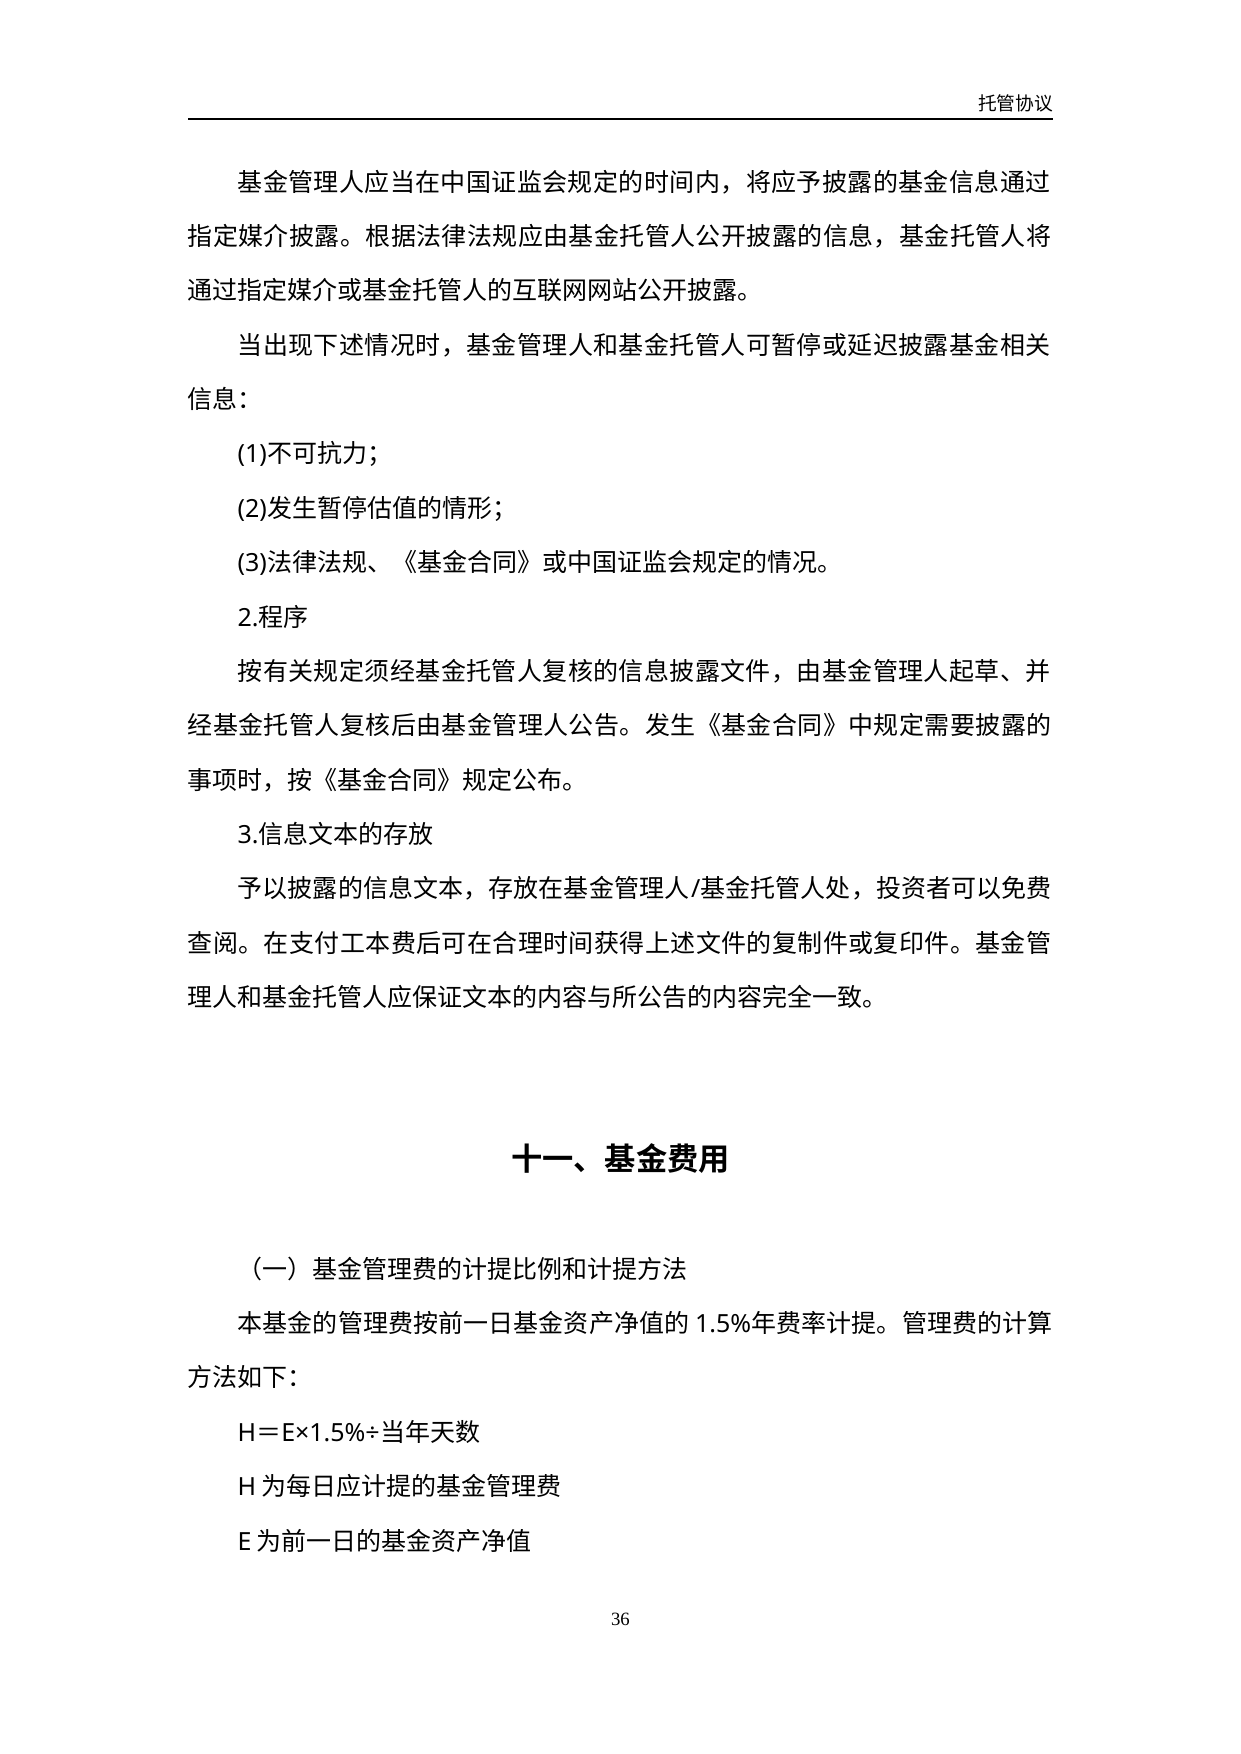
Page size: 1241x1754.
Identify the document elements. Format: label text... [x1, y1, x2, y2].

text (2)发生暂停估值的情形； [187, 488, 1053, 524]
text H＝E×1.5%÷当年天数 [187, 1412, 1053, 1448]
text 本基金的管理费按前一日基金资产净值的1.5%年费率计提。管理费的计算方法如下： [187, 1303, 1053, 1394]
text E为前一日的基金资产净值 [187, 1521, 1053, 1557]
text H为每日应计提的基金管理费 [187, 1467, 1053, 1503]
text （一）基金管理费的计提比例和计提方法 [187, 1249, 1053, 1285]
text 2.程序 [187, 597, 1053, 633]
text 予以披露的信息文本，存放在基金管理人/基金托管人处，投资者可以免费查阅。在支付工本费后可在合理时间获得上述文件的复制件或复印件。基金管理人和基金托管人应保证文本的内容与所公告的内容完全一致。 [187, 869, 1053, 1014]
subtitle 十一、基金费用 [187, 1124, 1053, 1189]
text 基金管理人应当在中国证监会规定的时间内，将应予披露的基金信息通过指定媒介披露。根据法律法规应由基金托管人公开披露的信息，基金托管人将通过指定媒介或基金托管人的互联网网站公开披露。 [187, 162, 1053, 307]
text (3)法律法规、《基金合同》或中国证监会规定的情况。 [187, 543, 1053, 579]
text 按有关规定须经基金托管人复核的信息披露文件，由基金管理人起草、并经基金托管人复核后由基金管理人公告。发生《基金合同》中规定需要披露的事项时，按《基金合同》规定公布。 [187, 651, 1053, 796]
text 当出现下述情况时，基金管理人和基金托管人可暂停或延迟披露基金相关信息： [187, 325, 1053, 416]
text (1)不可抗力； [187, 434, 1053, 470]
text 3.信息文本的存放 [187, 814, 1053, 851]
